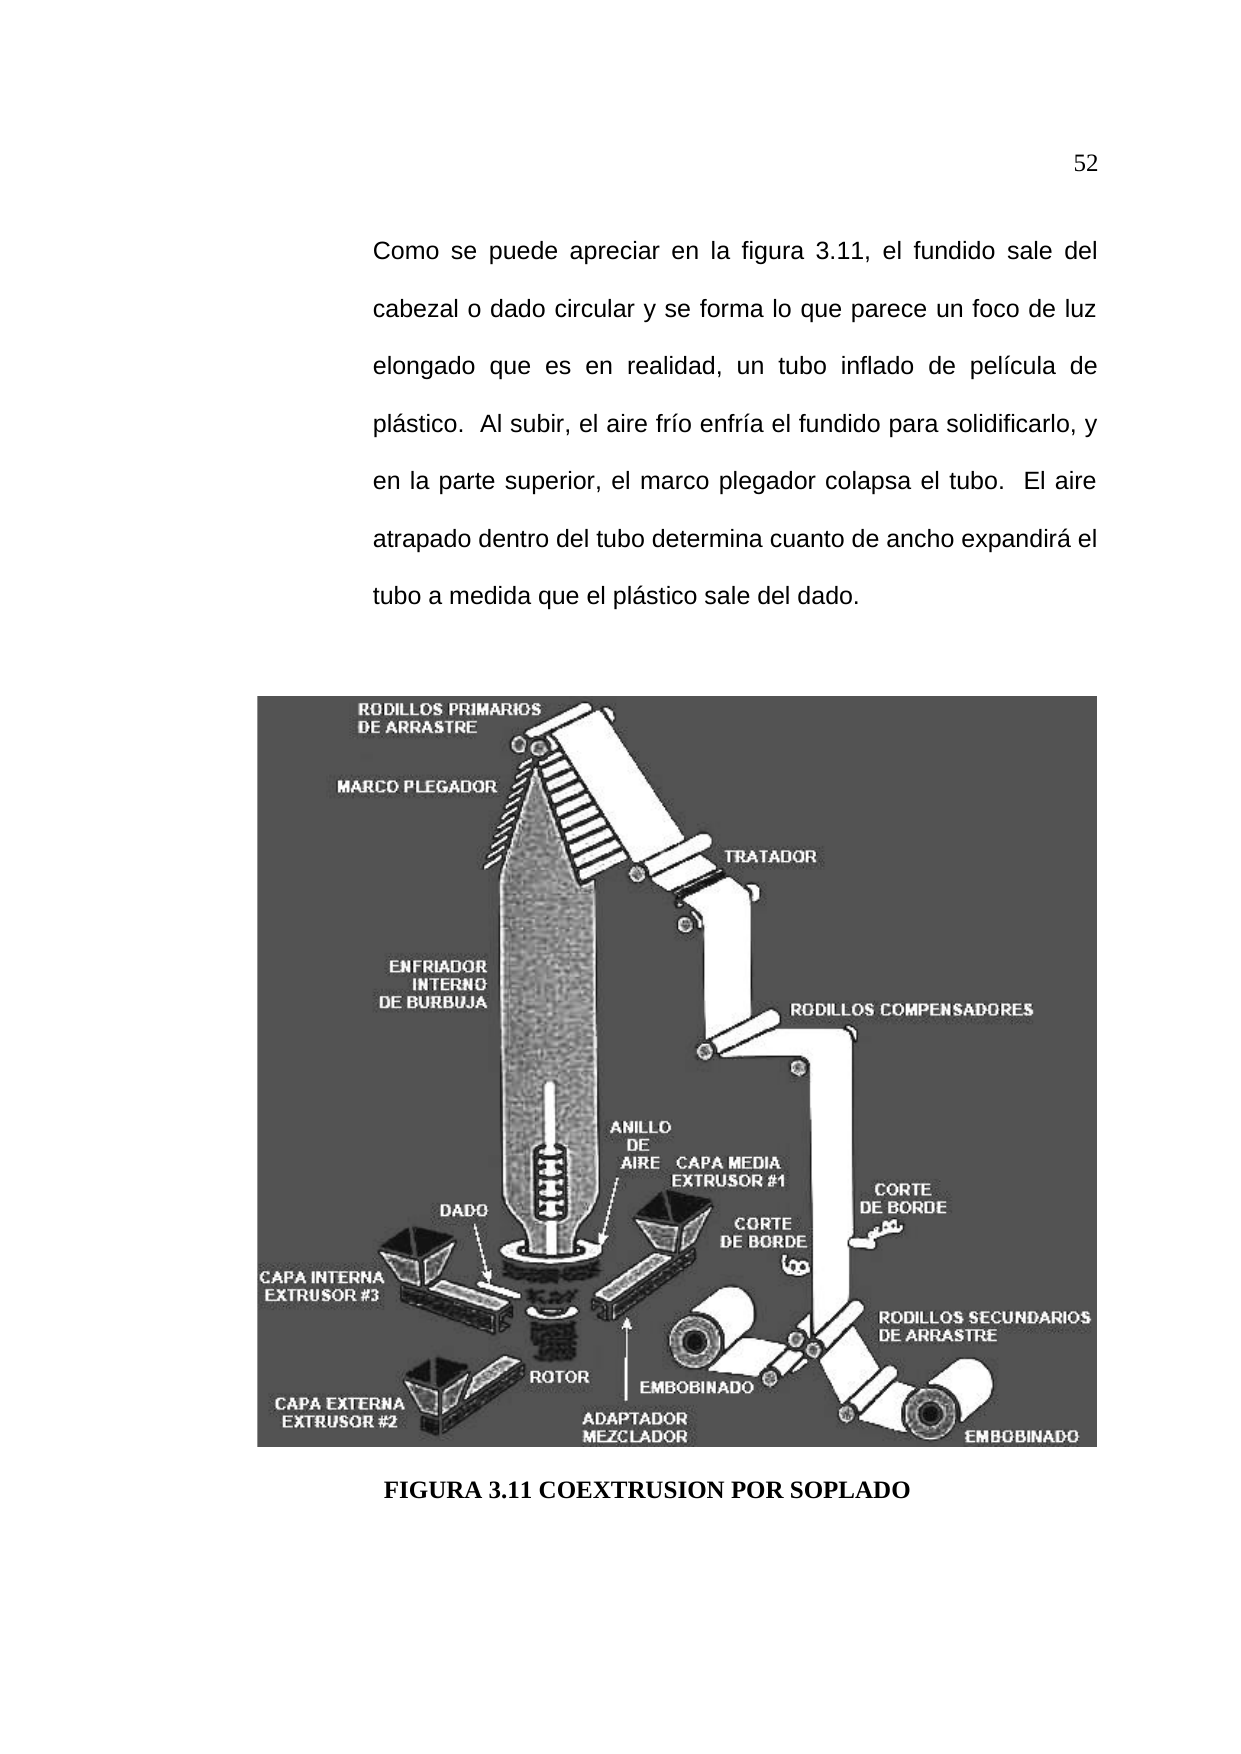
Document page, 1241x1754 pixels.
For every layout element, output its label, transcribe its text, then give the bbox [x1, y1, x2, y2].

text FIGURA 3.11 COEXTRUSION POR SOPLADO [373, 1475, 1098, 1504]
picture [257, 696, 1097, 1447]
text Como se puede apreciar en la figura 3.11, el fundido sale del cabezal o dado circular y se forma lo que parece un foco de luz elongado que es en realidad, un tubo inflado de película de plástico. Al subir, el aire frío enfría el fundido para solidificarlo, y en la parte superior, el marco plegador colapsa el tubo. El aire atrapado dentro del tubo determina cuanto de ancho expandirá el tubo a medida que el plástico sale del dado. [373, 236, 1098, 610]
